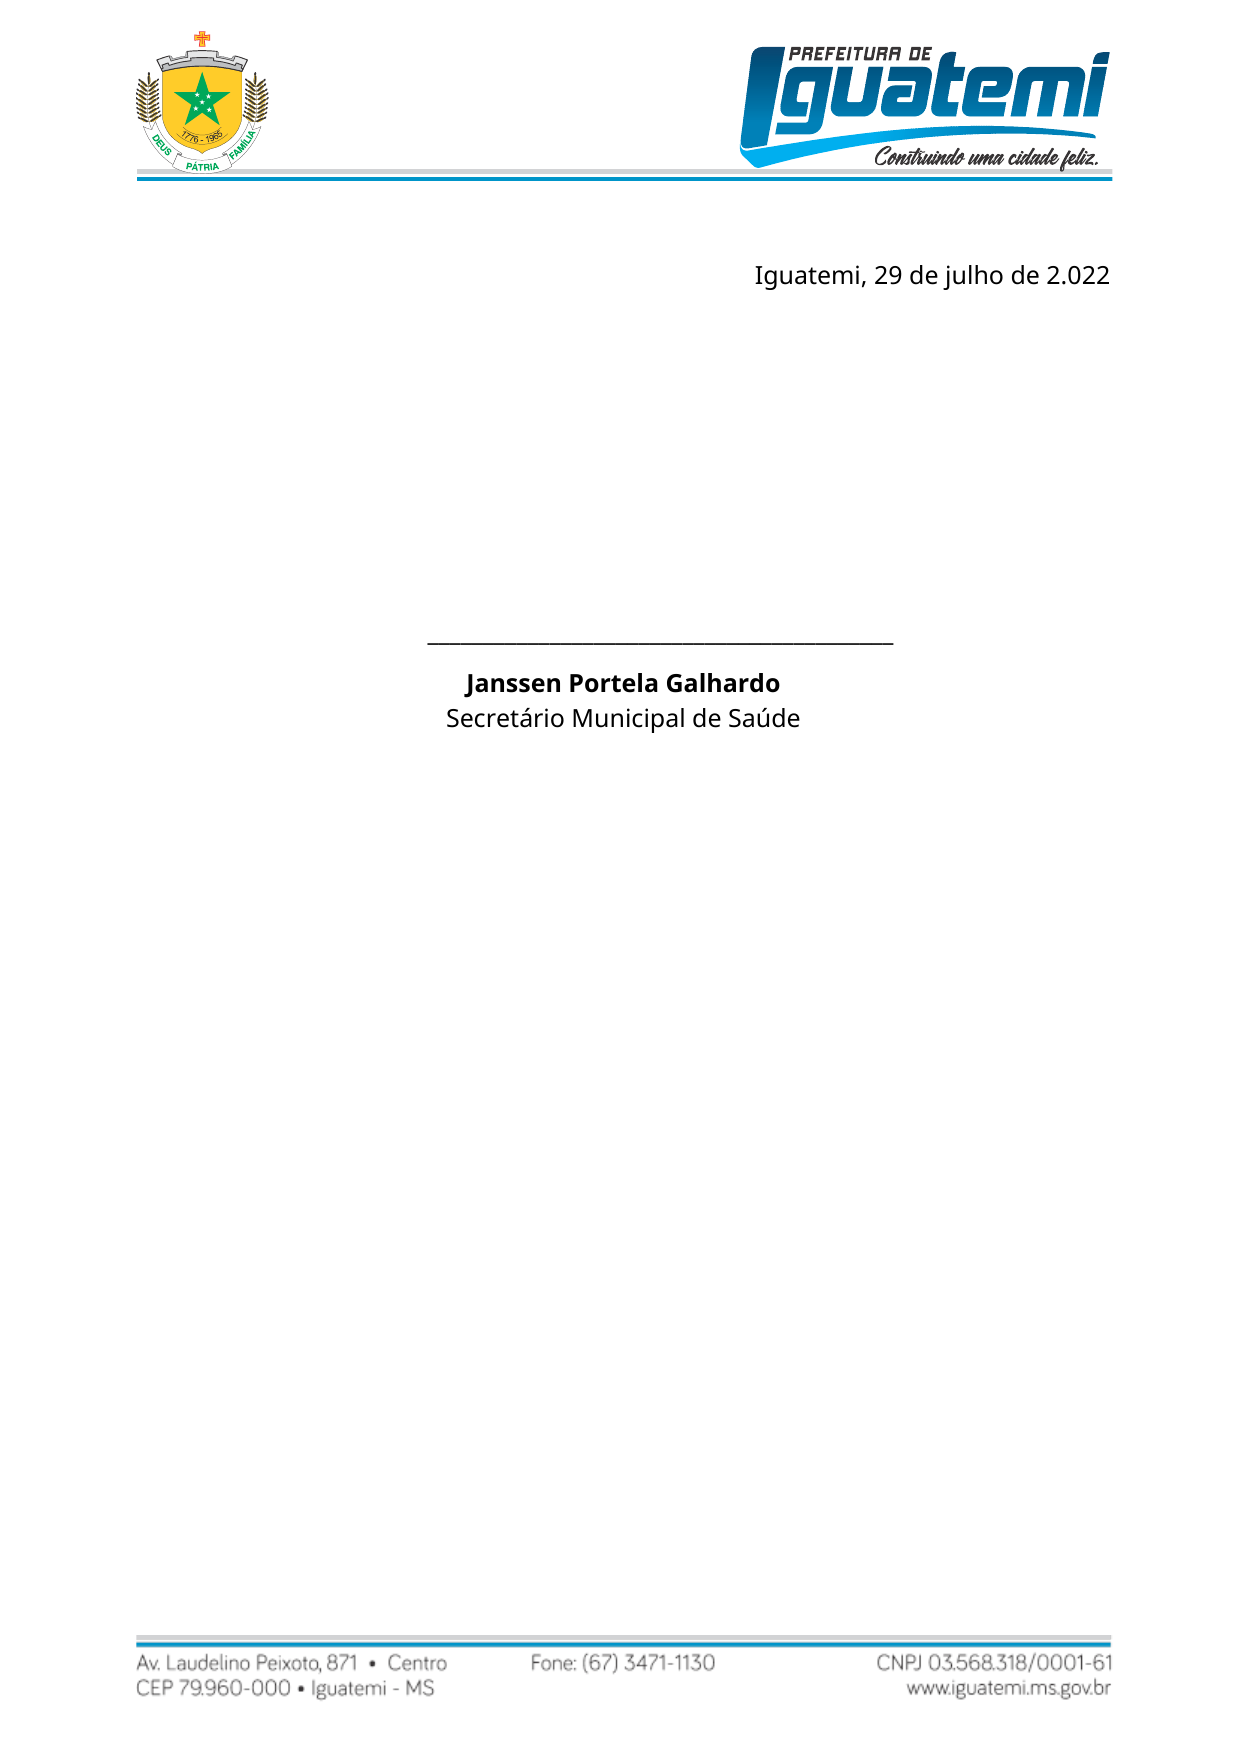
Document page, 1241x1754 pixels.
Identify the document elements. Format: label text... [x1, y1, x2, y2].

list Iguatemi, 29 de julho de 2.022 [210, 258, 1110, 292]
list __________________________________________ [210, 615, 1110, 649]
list Janssen Portela Galhardo [136, 666, 1110, 700]
text Secretário Municipal de Saúde [136, 700, 1110, 734]
picture [136, 1635, 1113, 1703]
